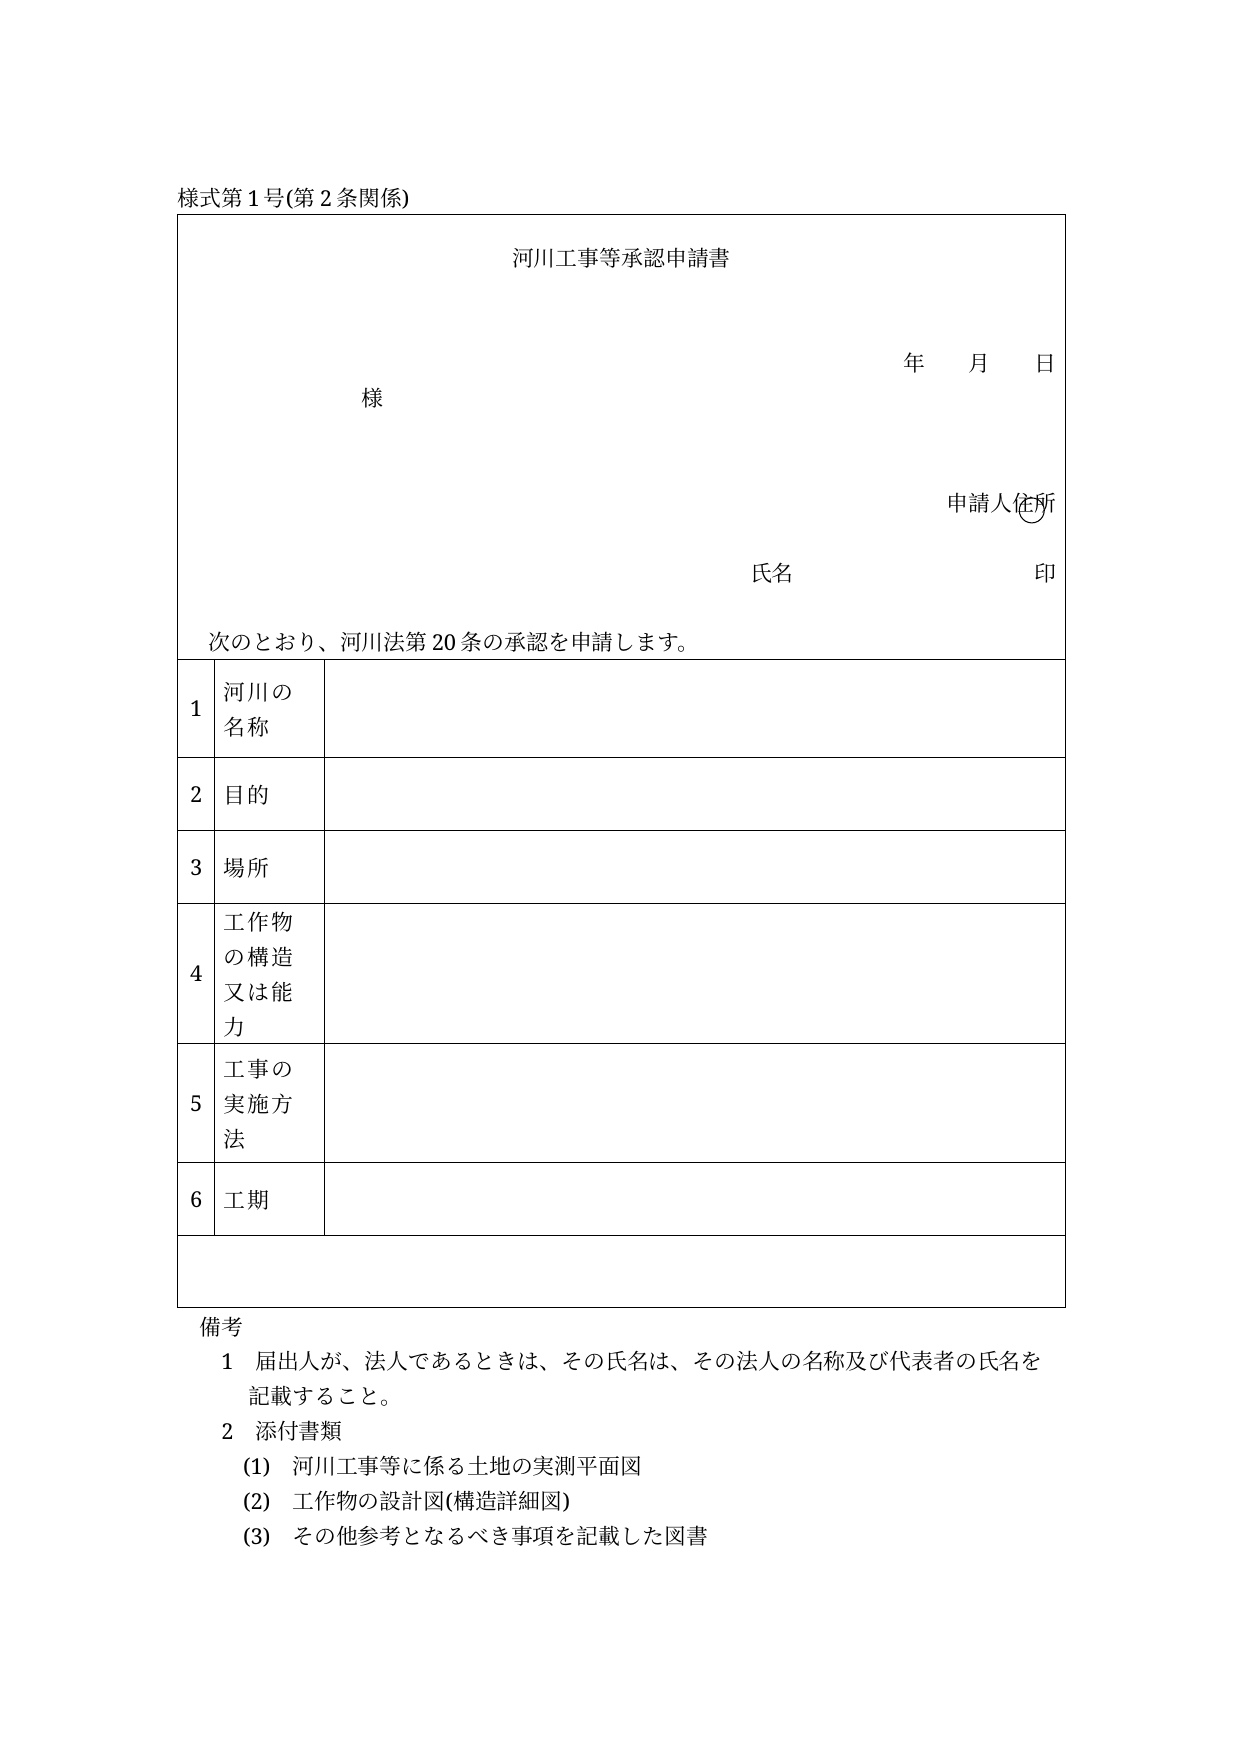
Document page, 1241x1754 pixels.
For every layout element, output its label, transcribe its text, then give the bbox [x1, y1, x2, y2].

table_cell [325, 904, 1065, 1043]
text 様式第1号(第2条関係) [177, 179, 1063, 214]
table_cell 目的 [215, 758, 324, 830]
table_cell 工期 [215, 1163, 324, 1235]
table_cell [325, 831, 1065, 903]
table_cell 4 [178, 904, 214, 1043]
table_cell 工作物の構造又は能力 [215, 904, 324, 1043]
table_cell 工事の実施方法 [215, 1044, 324, 1162]
text (3) その他参考となるべき事項を記載した図書 [177, 1517, 1063, 1552]
table_cell 河川の名称 [215, 660, 324, 757]
table_cell 場所 [215, 831, 324, 903]
text 備考 [177, 1308, 1063, 1343]
text 1 届出人が、法人であるときは、その氏名は、その法人の名称及び代表者の氏名を記載すること。 [177, 1343, 1063, 1413]
table_cell [325, 1044, 1065, 1162]
table_cell [325, 1163, 1065, 1235]
table_cell [325, 660, 1065, 757]
text 2 添付書類 [177, 1413, 1063, 1448]
table_cell 1 [178, 660, 214, 757]
table_cell 2 [178, 758, 214, 830]
table_cell [178, 1236, 1065, 1307]
text (1) 河川工事等に係る土地の実測平面図 [177, 1448, 1063, 1482]
table_cell 3 [178, 831, 214, 903]
table_cell 5 [178, 1044, 214, 1162]
table_cell 6 [178, 1163, 214, 1235]
table_cell [325, 758, 1065, 830]
table_header 河川工事等承認申請書 年 月 日 様 申請人住所 氏名 印 次のとおり、河川法第20条の承認を申請します。 [178, 215, 1065, 659]
text (2) 工作物の設計図(構造詳細図) [177, 1482, 1063, 1517]
